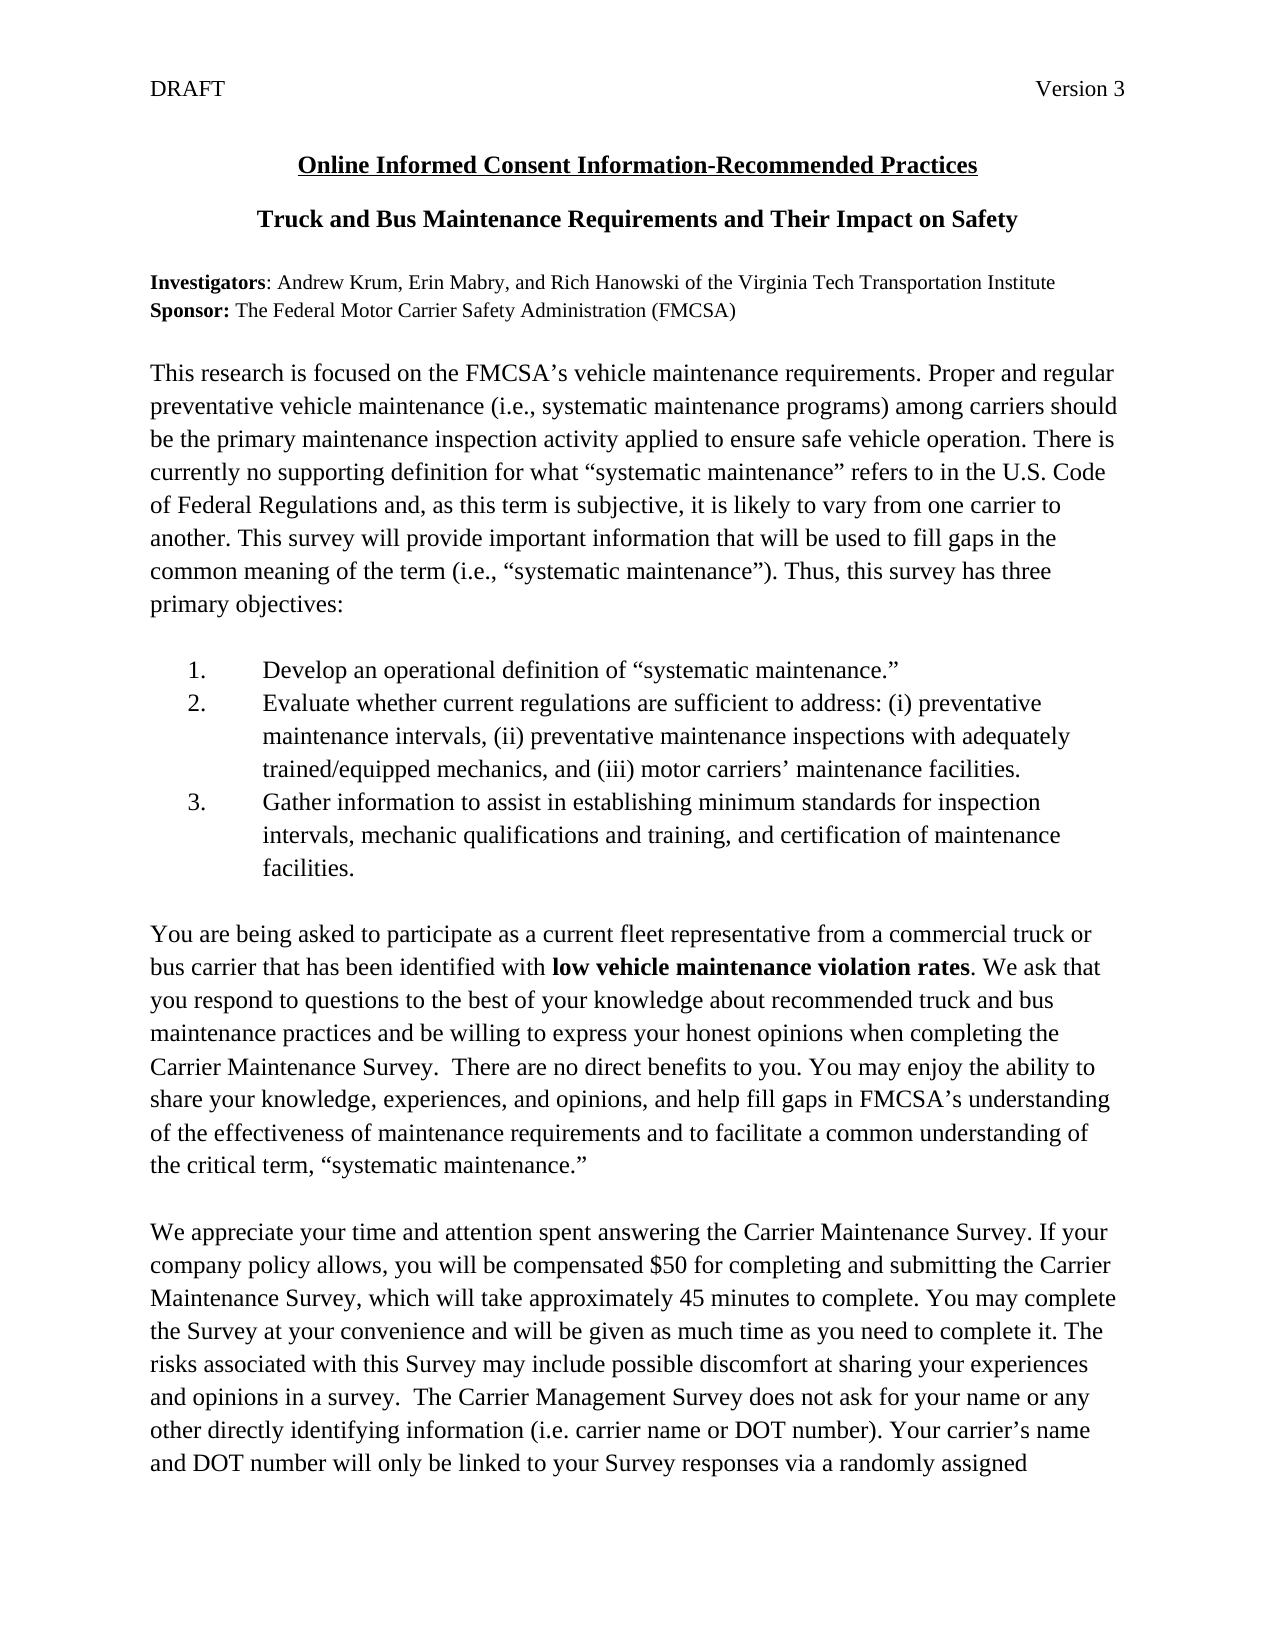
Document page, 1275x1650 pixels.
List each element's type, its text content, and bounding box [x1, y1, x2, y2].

text Truck and Bus Maintenance Requirements and Their Impact on Safety [150, 204, 1125, 233]
text Online Informed Consent Information-Recommended Practices [150, 150, 1125, 179]
text This research is focused on the FMCSA’s vehicle maintenance requirements. Proper and regular preventative vehicle maintenance (i.e., systematic maintenance programs) among carriers should be the primary maintenance inspection activity applied to ensure safe vehicle operation. There is currently no supporting definition for what “systematic maintenance” refers to in the U.S. Code of Federal Regulations and, as this term is subjective, it is likely to vary from one carrier to another. This survey will provide important information that will be used to fill gaps in the common meaning of the term (i.e., “systematic maintenance”). Thus, this survey has three primary objectives: [150, 358, 1125, 618]
text You are being asked to participate as a current fleet representative from a commercial truck or bus carrier that has been identified with low vehicle maintenance violation rates. We ask that you respond to questions to the best of your knowledge about recommended truck and bus maintenance practices and be willing to express your honest opinions when completing the Carrier Maintenance Survey. There are no direct benefits to you. You may enjoy the ability to share your knowledge, experiences, and opinions, and help fill gaps in FMCSA’s understanding of the effectiveness of maintenance requirements and to facilitate a common understanding of the critical term, “systematic maintenance.” [150, 919, 1125, 1179]
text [150, 1217, 1125, 1477]
list Evaluate whether current regulations are sufficient to address: (i) preventative maintenance intervals, (ii) preventative maintenance inspections with adequately trained/equipped mechanics, and (iii) motor carriers’ maintenance facilities. [187, 688, 1125, 783]
text Investigators: Andrew Krum, Erin Mabry, and Rich Hanowski of the Virginia Tech Transportation Institute [150, 270, 1125, 294]
text Sponsor: The Federal Motor Carrier Safety Administration (FMCSA) [150, 297, 1125, 322]
list Gather information to assist in establishing minimum standards for inspection intervals, mechanic qualifications and training, and certification of maintenance facilities. [187, 787, 1125, 882]
list Develop an operational definition of “systematic maintenance.” [187, 655, 1125, 684]
